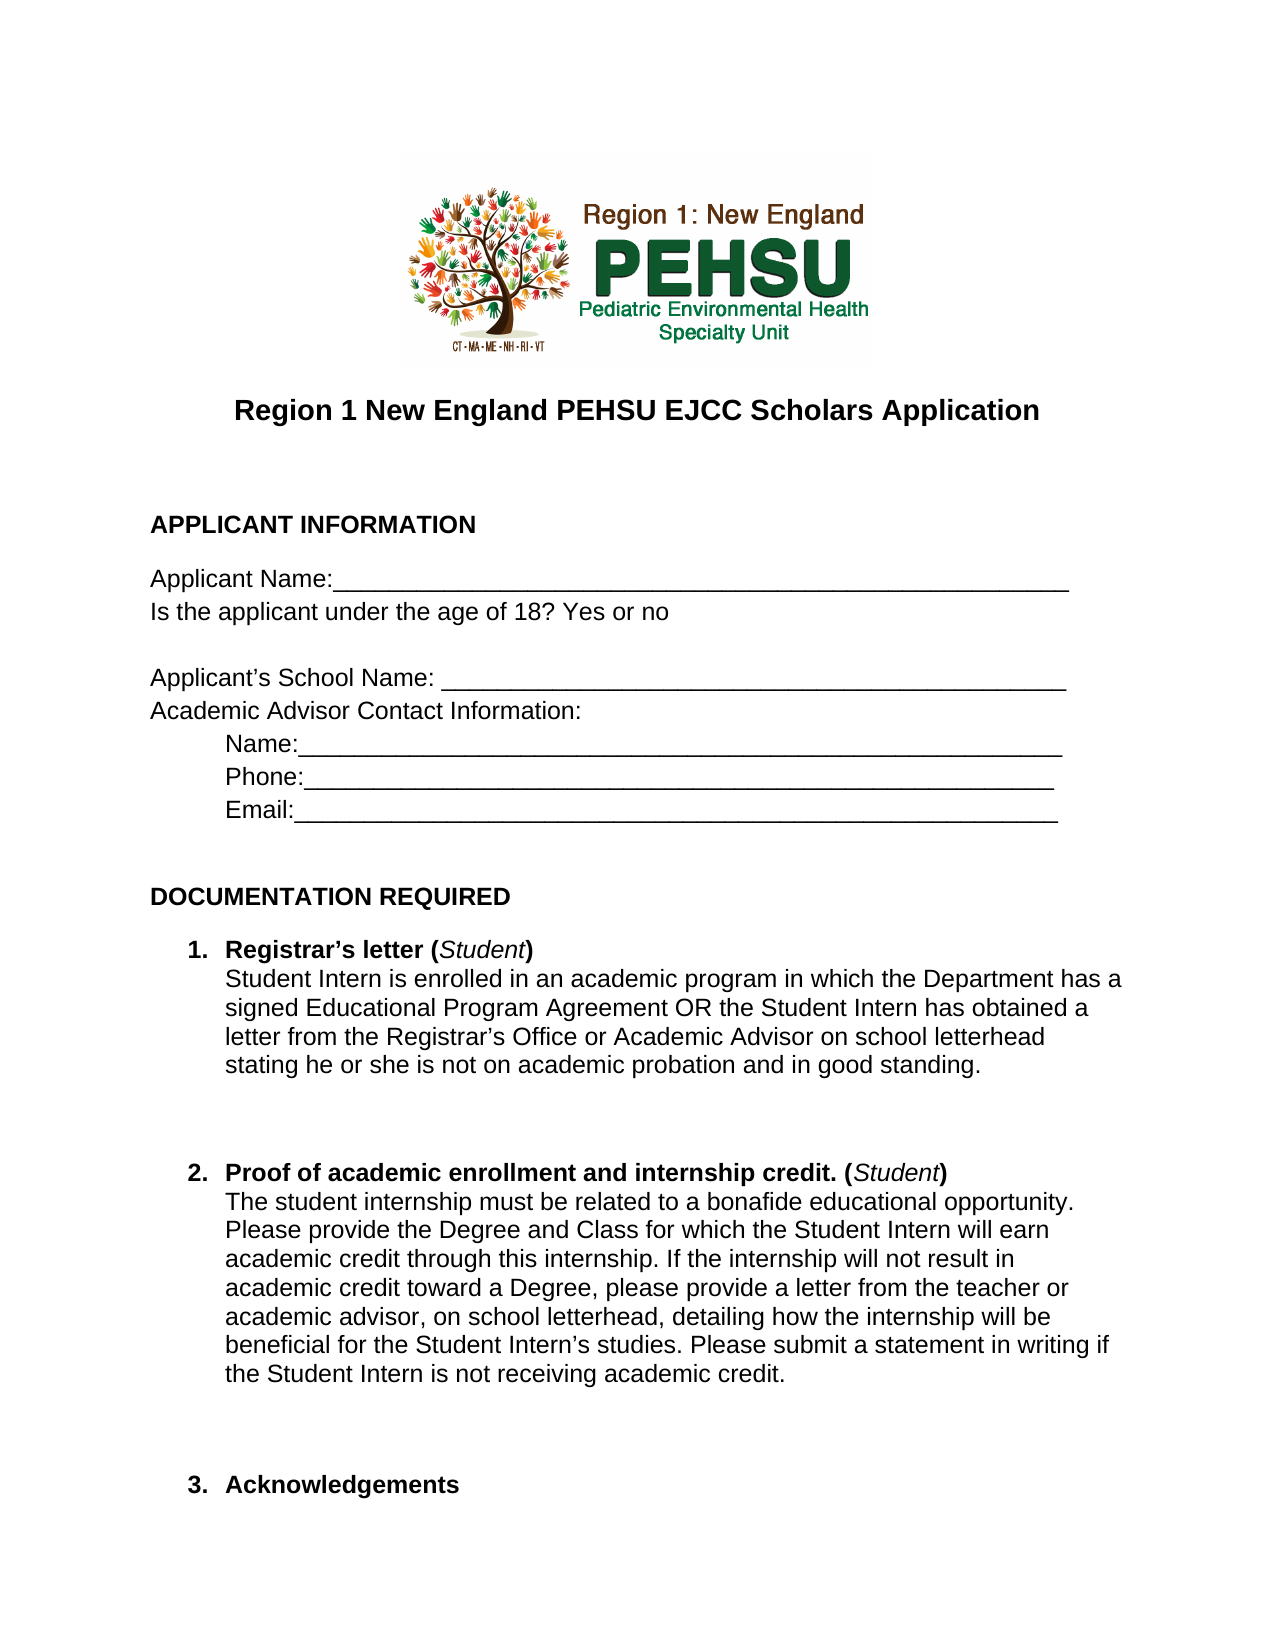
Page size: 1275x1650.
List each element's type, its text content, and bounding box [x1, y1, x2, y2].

list Acknowledgements [187, 1471, 1125, 1499]
picture [397, 150, 878, 368]
text Phone:______________________________________________________ [225, 762, 1125, 791]
text Email:_______________________________________________________ [225, 795, 1125, 824]
text Name:_______________________________________________________ [225, 729, 1125, 758]
list Registrar’s letter (Student) Student Intern is enrolled in an academic program in which the Department has a signed Educational Program Agreement OR the Student Intern has obtained a letter from the Registrar’s Office or Academic Advisor on school letterhead stating he or she is not on academic probation and in good standing. [187, 936, 1125, 1079]
text APPLICANT INFORMATION [150, 510, 1125, 539]
text Region 1 New England PEHSU EJCC Scholars Application [150, 393, 1125, 427]
text Applicant Name:_____________________________________________________ [150, 564, 1125, 593]
text Is the applicant under the age of 18? Yes or no [150, 597, 1125, 626]
list The student internship must be related to a bonafide educational opportunity. Please provide the Degree and Class for which the Student Intern will earn academic credit through this internship. If the internship will not result in academic credit toward a Degree, please provide a letter from the teacher or academic advisor, on school letterhead, detailing how the internship will be beneficial for the Student Intern’s studies. Please submit a statement in writing if the Student Intern is not receiving academic credit. [225, 1187, 1125, 1388]
text DOCUMENTATION REQUIRED [150, 882, 1125, 911]
list Proof of academic enrollment and internship credit. (Student) [187, 1158, 1125, 1187]
text Applicant’s School Name: _____________________________________________ Academic Advisor Contact Information: [150, 663, 1125, 725]
